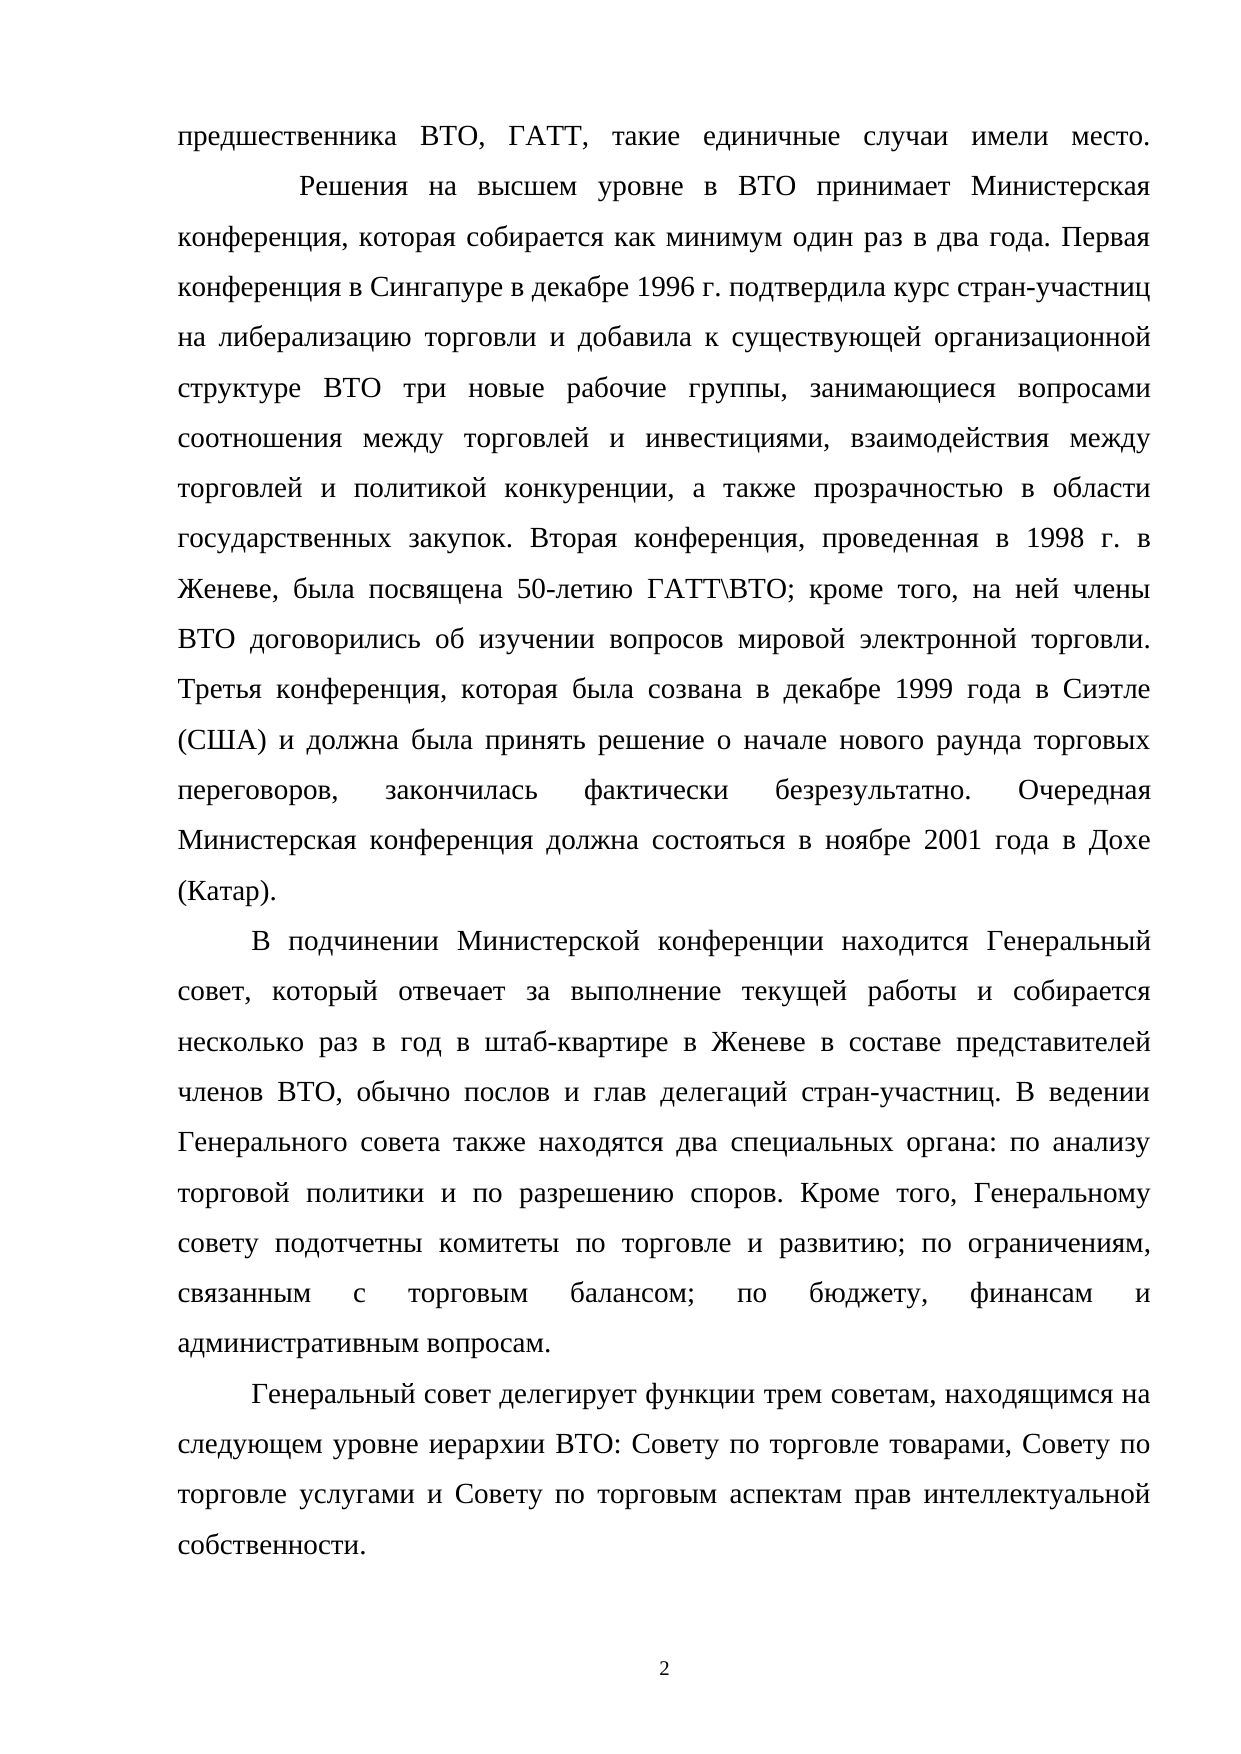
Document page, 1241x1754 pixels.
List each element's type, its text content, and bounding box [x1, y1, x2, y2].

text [177, 118, 1152, 906]
text В подчинении Министерской конференции находится Генеральный совет, который отвечает за выполнение текущей работы и собирается несколько раз в год в штаб-квартире в Женеве в составе представителей членов ВТО, обычно послов и глав делегаций стран-участниц. В ведении Генерального совета также находятся два специальных органа: по анализу торговой политики и по разрешению споров. Кроме того, Генеральному совету подотчетны комитеты по торговле и развитию; по ограничениям, связанным с торговым балансом; по бюджету, финансам и административным вопросам. [177, 923, 1152, 1359]
text Генеральный совет делегирует функции трем советам, находящимся на следующем уровне иерархии ВТО: Совету по торговле товарами, Совету по торговле услугами и Совету по торговым аспектам прав интеллектуальной собственности. [177, 1376, 1152, 1560]
